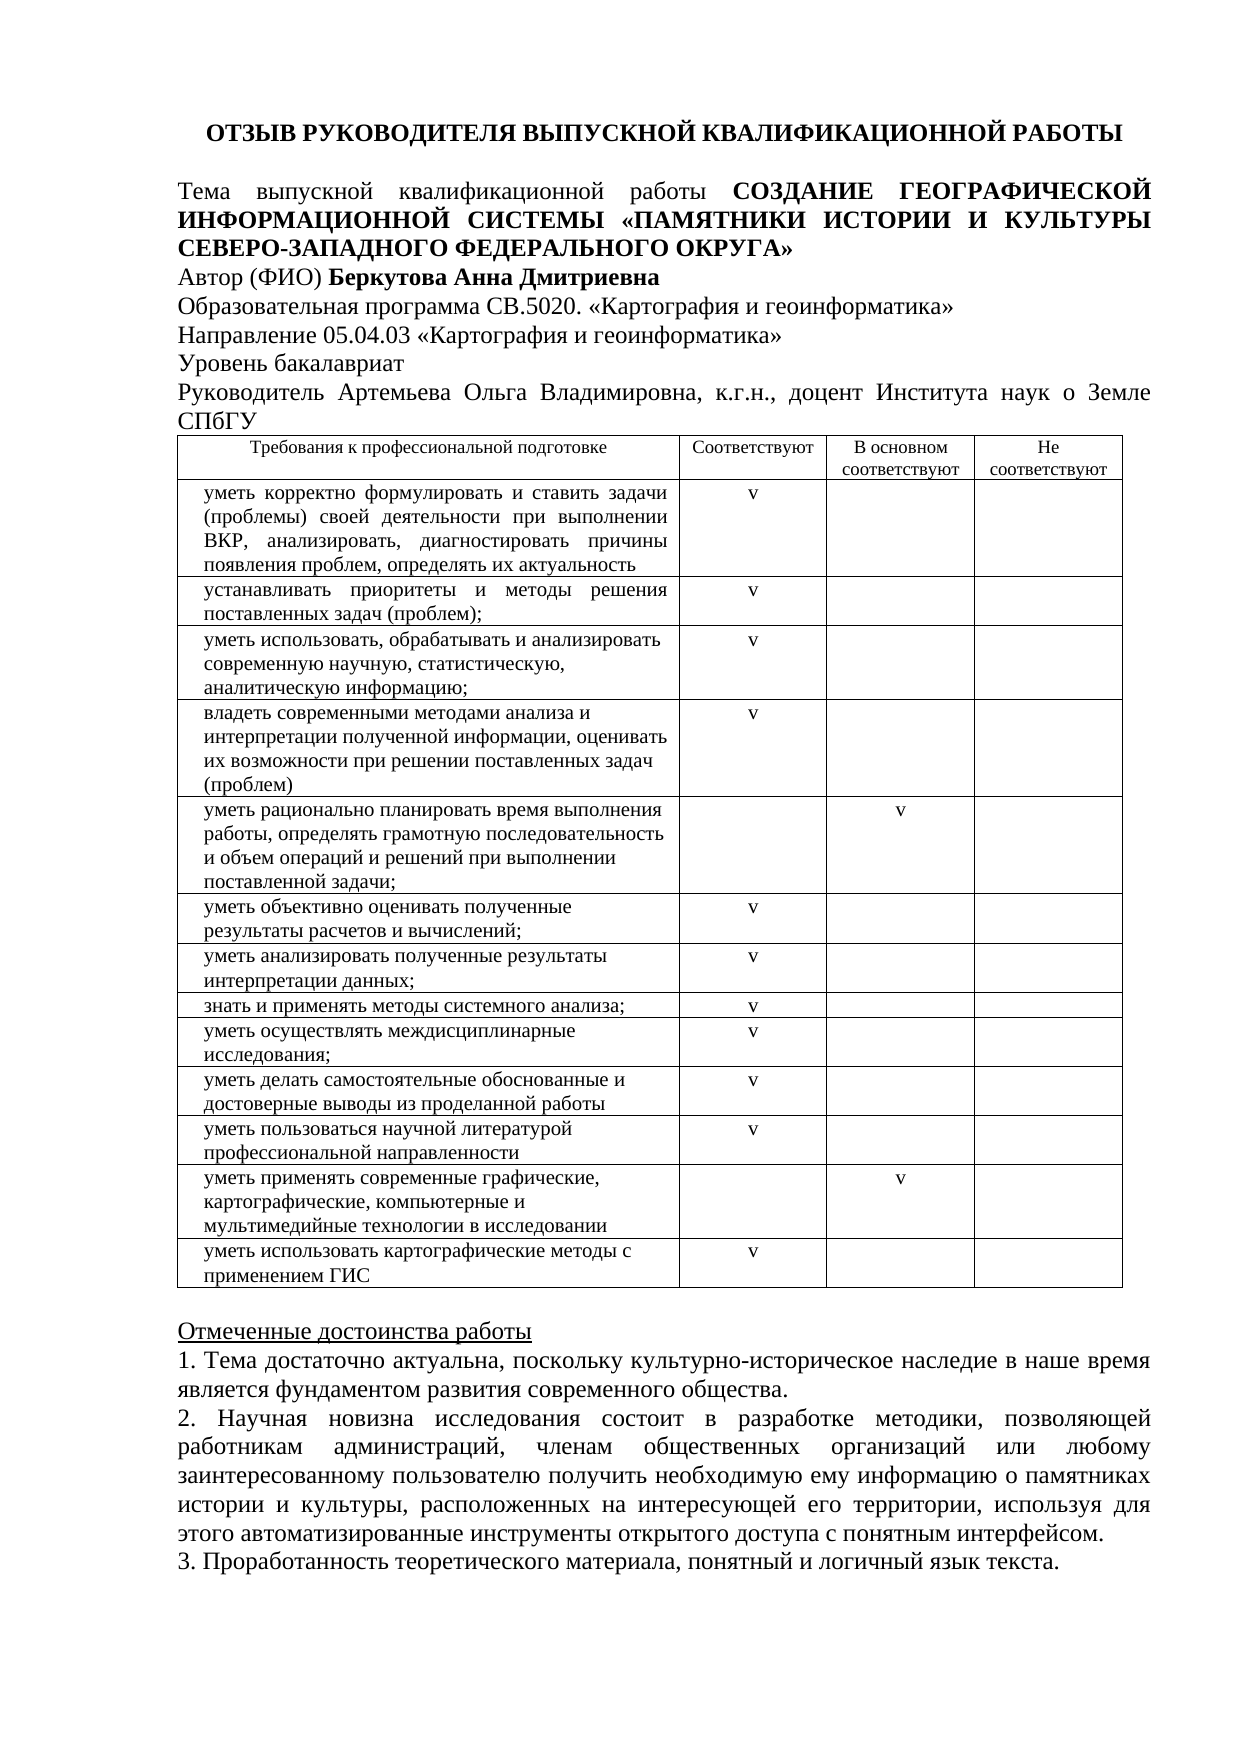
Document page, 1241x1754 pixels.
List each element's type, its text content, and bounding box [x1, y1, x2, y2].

table_cell [975, 894, 1122, 942]
table_cell [975, 700, 1122, 796]
table_cell знать и применять методы системного анализа; [178, 993, 679, 1017]
table_cell v [680, 1239, 826, 1287]
table_cell v [680, 894, 826, 942]
text 3. Проработанность теоретического материала, понятный и логичный язык текста. [177, 1546, 1152, 1575]
table_cell [827, 700, 974, 796]
table_cell [975, 993, 1122, 1017]
table_cell [975, 1018, 1122, 1066]
table_cell устанавливать приоритеты и методы решения поставленных задач (проблем); [178, 577, 679, 625]
table_cell v [680, 944, 826, 992]
table_cell v [680, 993, 826, 1017]
table_cell v [680, 626, 826, 699]
text Образовательная программа СВ.5020. «Картография и геоинформатика» [177, 291, 1152, 320]
table_cell уметь корректно формулировать и ставить задачи (проблемы) своей деятельности при выполнении ВКР, анализировать, диагностировать причины появления проблем, определять их актуальность [178, 480, 679, 576]
table_cell v [827, 1165, 974, 1237]
table_cell v [680, 480, 826, 576]
text Тема выпускной квалификационной работы СОЗДАНИЕ ГЕОГРАФИЧЕСКОЙ ИНФОРМАЦИОННОЙ СИСТЕМЫ «ПАМЯТНИКИ ИСТОРИИ И КУЛЬТУРЫ СЕВЕРО-ЗАПАДНОГО ФЕДЕРАЛЬНОГО ОКРУГА» [177, 176, 1152, 262]
table_cell владеть современными методами анализа и интерпретации полученной информации, оценивать их возможности при решении поставленных задач (проблем) [178, 700, 679, 796]
table_cell [975, 944, 1122, 992]
table_cell [975, 797, 1122, 893]
table_cell [975, 1165, 1122, 1237]
table_header Не соответствуют [975, 436, 1122, 479]
table_cell [827, 577, 974, 625]
table_cell уметь рационально планировать время выполнения работы, определять грамотную последовательность и объем операций и решений при выполнении поставленной задачи; [178, 797, 679, 893]
table_cell [827, 993, 974, 1017]
table_cell уметь пользоваться научной литературой профессиональной направленности [178, 1116, 679, 1164]
table_cell [975, 577, 1122, 625]
text Отмеченные достоинства работы [177, 1316, 1152, 1345]
table_cell [827, 1239, 974, 1287]
table_cell v [680, 700, 826, 796]
table_header В основном соответствуют [827, 436, 974, 479]
table_cell [975, 1239, 1122, 1287]
table_cell [680, 797, 826, 893]
text 2. Научная новизна исследования состоит в разработке методики, позволяющей работникам администраций, членам общественных организаций или любому заинтересованному пользователю получить необходимую ему информацию о памятниках истории и культуры, расположенных на интересующей его территории, используя для этого автоматизированные инструменты открытого доступа с понятным интерфейсом. [177, 1403, 1152, 1546]
text 1. Тема достаточно актуальна, поскольку культурно-историческое наследие в наше время является фундаментом развития современного общества. [177, 1345, 1152, 1403]
table_cell уметь анализировать полученные результаты интерпретации данных; [178, 944, 679, 992]
table_cell v [680, 1116, 826, 1164]
table_cell [827, 1067, 974, 1115]
table_cell [975, 1116, 1122, 1164]
table_header Соответствуют [680, 436, 826, 479]
table_cell v [827, 797, 974, 893]
table_cell уметь применять современные графические, картографические, компьютерные и мультимедийные технологии в исследовании [178, 1165, 679, 1237]
table_cell [827, 894, 974, 942]
text Автор (ФИО) Беркутова Анна Дмитриевна [177, 262, 1152, 291]
table_cell уметь использовать картографические методы с применением ГИС [178, 1239, 679, 1287]
table_cell [975, 1067, 1122, 1115]
table_cell [680, 1165, 826, 1237]
table_cell [975, 626, 1122, 699]
table_cell [827, 480, 974, 576]
table_cell v [680, 1067, 826, 1115]
text ОТЗЫВ РУКОВОДИТЕЛЯ ВЫПУСКНОЙ КВАЛИФИКАЦИОННОЙ РАБОТЫ [177, 118, 1152, 147]
table_cell уметь делать самостоятельные обоснованные и достоверные выводы из проделанной работы [178, 1067, 679, 1115]
table_cell v [680, 577, 826, 625]
table_header Требования к профессиональной подготовке [178, 436, 679, 479]
table_cell [827, 1116, 974, 1164]
table_cell [975, 480, 1122, 576]
table_cell [827, 1018, 974, 1066]
text Уровень бакалавриат [177, 348, 1152, 377]
table_cell v [680, 1018, 826, 1066]
table_cell [827, 626, 974, 699]
table_cell уметь объективно оценивать полученные результаты расчетов и вычислений; [178, 894, 679, 942]
text Направление 05.04.03 «Картография и геоинформатика» [177, 320, 1152, 348]
table_cell [827, 944, 974, 992]
table_cell уметь использовать, обрабатывать и анализировать современную научную, статистическую, аналитическую информацию; [178, 626, 679, 699]
text Руководитель Артемьева Ольга Владимировна, к.г.н., доцент Института наук о Земле СПбГУ [177, 377, 1152, 435]
table_cell уметь осуществлять междисциплинарные исследования; [178, 1018, 679, 1066]
